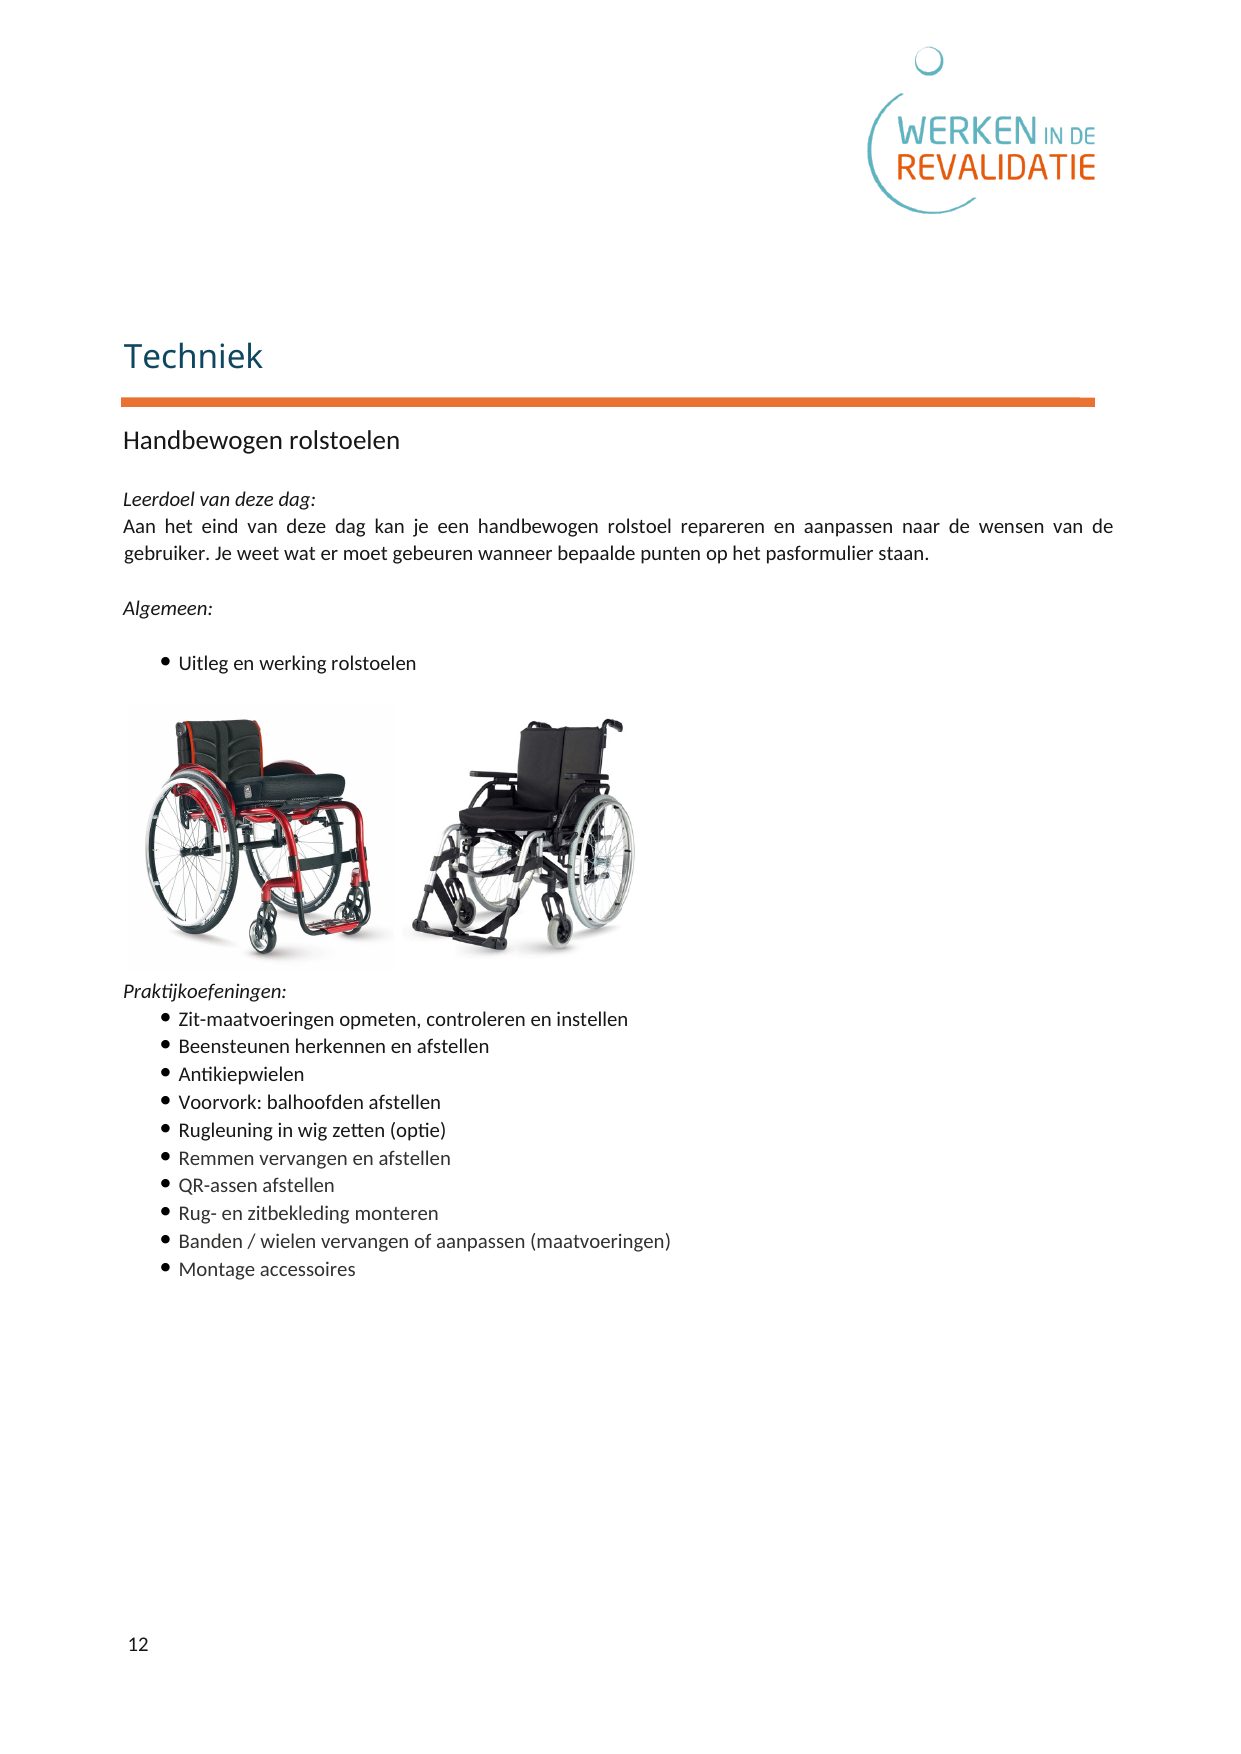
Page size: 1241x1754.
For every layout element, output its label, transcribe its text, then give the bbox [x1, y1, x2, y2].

text Praktijkoefeningen: [123, 978, 1116, 1003]
picture [128, 703, 660, 971]
list Zit-maatvoeringen opmeten, controleren en instellen [161, 1006, 1116, 1031]
list Beensteunen herkennen en afstellen [161, 1033, 1116, 1059]
text Leerdoel van deze dag: [123, 486, 1116, 512]
list Montage accessoires [161, 1256, 1116, 1282]
list Voorvork: balhoofden afstellen [161, 1089, 1116, 1115]
list Banden / wielen vervangen of aanpassen (maatvoeringen) [161, 1228, 1116, 1254]
list Rugleuning in wig zetten (optie) [161, 1117, 1116, 1143]
subtitle Techniek [123, 333, 1116, 378]
list QR-assen afstellen [161, 1173, 1116, 1198]
list Antikiepwielen [161, 1061, 1116, 1087]
text Algemeen: [123, 595, 1116, 620]
text Handbewogen rolstoelen [123, 423, 1116, 456]
list Uitleg en werking rolstoelen [161, 650, 1116, 676]
picture [862, 42, 1096, 218]
text Aan het eind van deze dag kan je een handbewogen rolstoel repareren en aanpassen naar de wensen van de gebruiker. Je weet wat er moet gebeuren wanneer bepaalde punten op het pasformulier staan. [123, 514, 1116, 565]
list Remmen vervangen en afstellen [161, 1145, 1116, 1170]
list Rug- en zitbekleding monteren [161, 1200, 1116, 1226]
